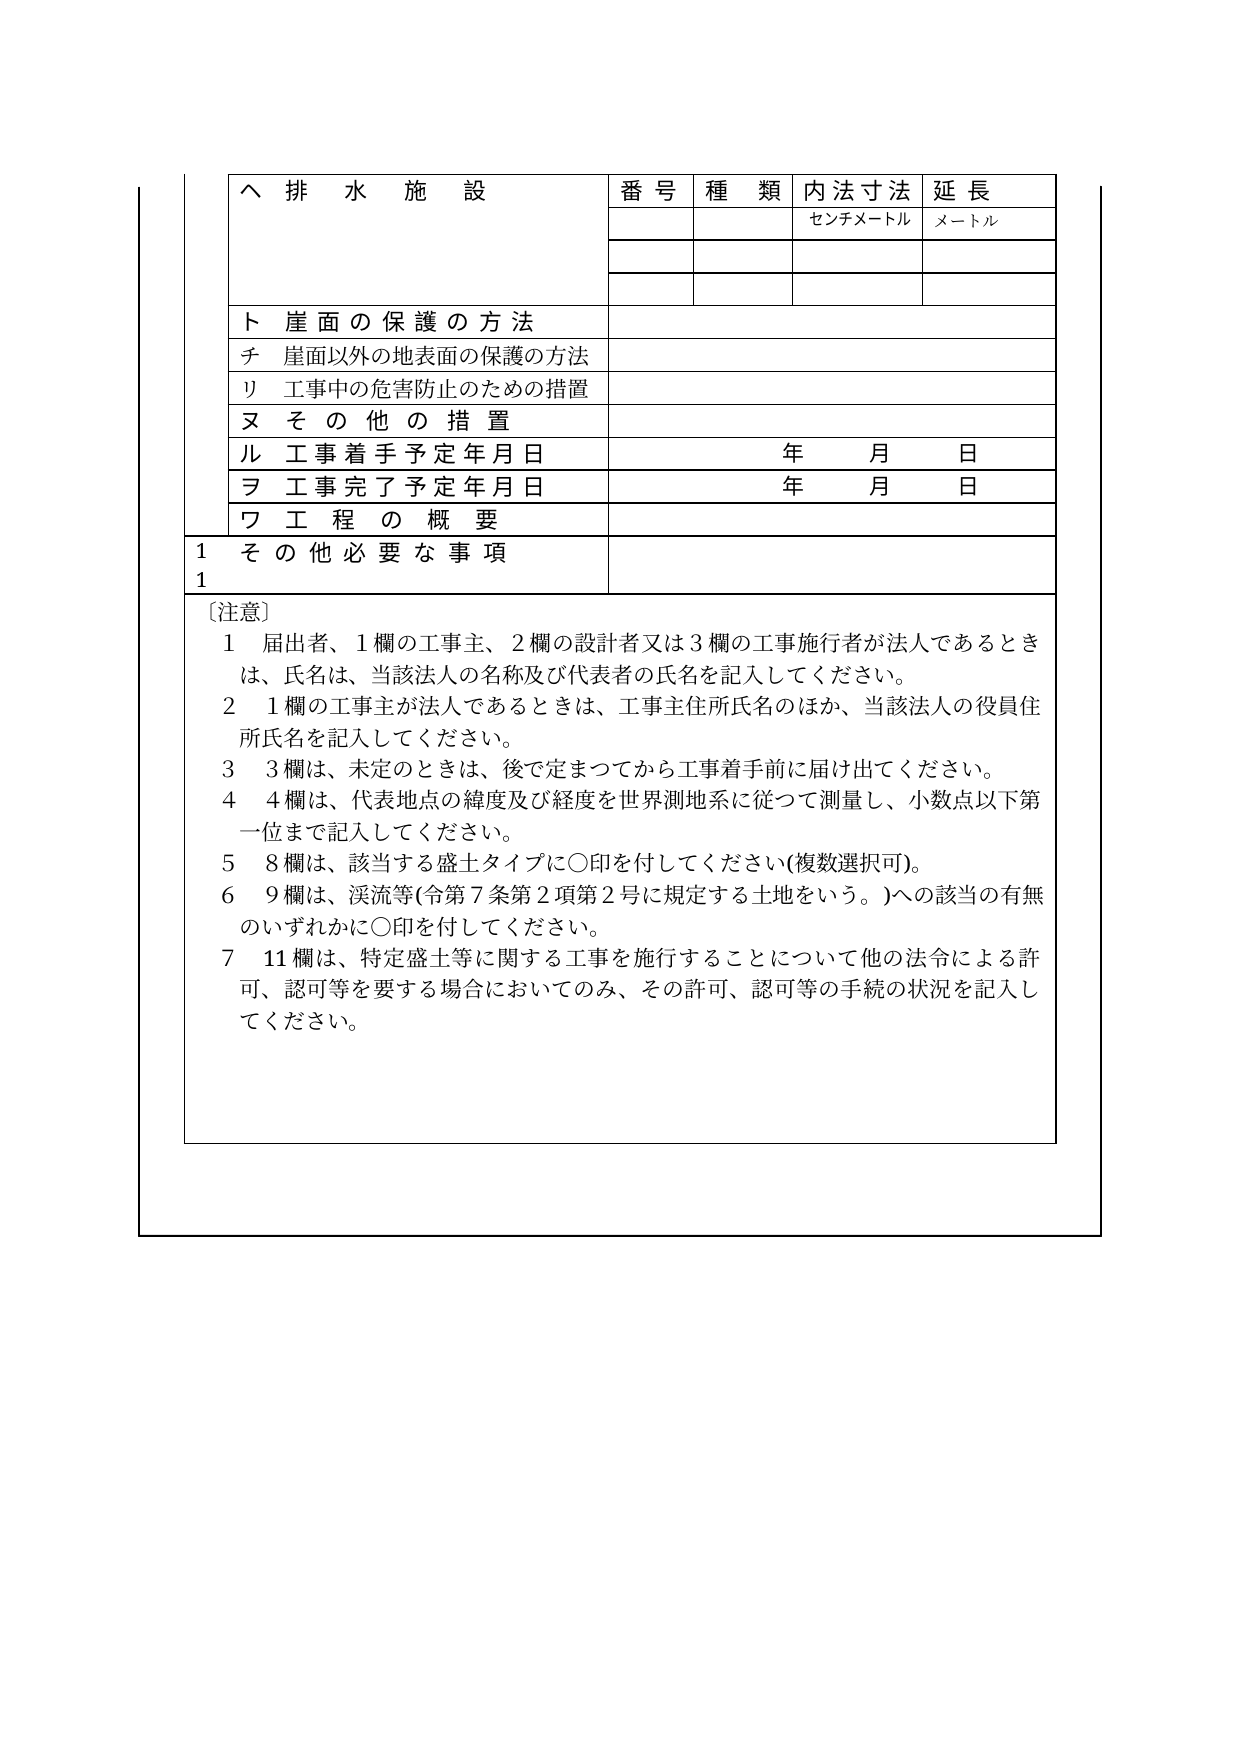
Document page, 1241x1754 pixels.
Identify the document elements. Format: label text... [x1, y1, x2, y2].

table_cell [609, 504, 1055, 535]
table_cell [694, 208, 792, 239]
table_cell 年 月 日 [609, 438, 1055, 469]
table_cell [793, 274, 922, 305]
table_cell 11 [185, 537, 228, 593]
table_cell [609, 241, 693, 272]
table_cell チ 崖面以外の地表面の保護の方法 [229, 339, 608, 371]
table_cell ヌ その他の措置 [229, 405, 608, 436]
table_cell [609, 339, 1055, 371]
table_cell [609, 372, 1055, 404]
table_cell センチメートル [793, 208, 922, 239]
table_cell [923, 241, 1055, 272]
table_cell [609, 208, 693, 239]
table_cell リ 工事中の危害防止のための措置 [229, 372, 608, 404]
table_cell [609, 405, 1055, 436]
table_cell 〔注意〕 １ 届出者、１欄の工事主、２欄の設計者又は３欄の工事施行者が法人であるときは、氏名は、当該法人の名称及び代表者の氏名を記入してください。 ２ １欄の工事主が法人であるときは、工事主住所氏名のほか、当該法人の役員住所氏名を記入してください。 ３ ３欄は、未定のときは、後で定まつてから工事着手前に届け出てください。 ４ ４欄は、代表地点の緯度及び経度を世界測地系に従つて測量し、小数点以下第一位まで記入してください。 ５ ８欄は、該当する盛土タイプに○印を付してください(複数選択可)。 ６ ９欄は、渓流等(令第７条第２項第２号に規定する土地をいう。)への該当の有無のいずれかに○印を付してください。 ７ 11欄は、特定盛土等に関する工事を施行することについて他の法令による許可、認可等を要する場合においてのみ、その許可、認可等の手続の状況を記入してください。 [185, 595, 1055, 1142]
table_cell ワ 工程の概要 [229, 504, 608, 535]
table_cell メートル [923, 208, 1055, 239]
table_cell [609, 306, 1055, 338]
table_header ヘ 排水施設 [229, 175, 608, 305]
table_cell 年 月 日 [609, 471, 1055, 502]
table_header 延長 [923, 175, 1055, 206]
table_cell ヲ 工事完了予定年月日 [229, 471, 608, 502]
table_cell [609, 537, 1055, 593]
table_cell その他必要な事項 [228, 537, 608, 593]
table_cell [694, 274, 792, 305]
table_cell ト 崖面の保護の方法 [229, 306, 608, 338]
table_header 内法寸法 [793, 175, 922, 206]
table_cell [793, 241, 922, 272]
table_header [185, 174, 228, 535]
table_cell ル 工事着手予定年月日 [229, 438, 608, 469]
table_header 種類 [694, 175, 792, 206]
table_cell [923, 274, 1055, 305]
table_header 番号 [609, 175, 693, 206]
table_cell [609, 274, 693, 305]
table_cell [694, 241, 792, 272]
